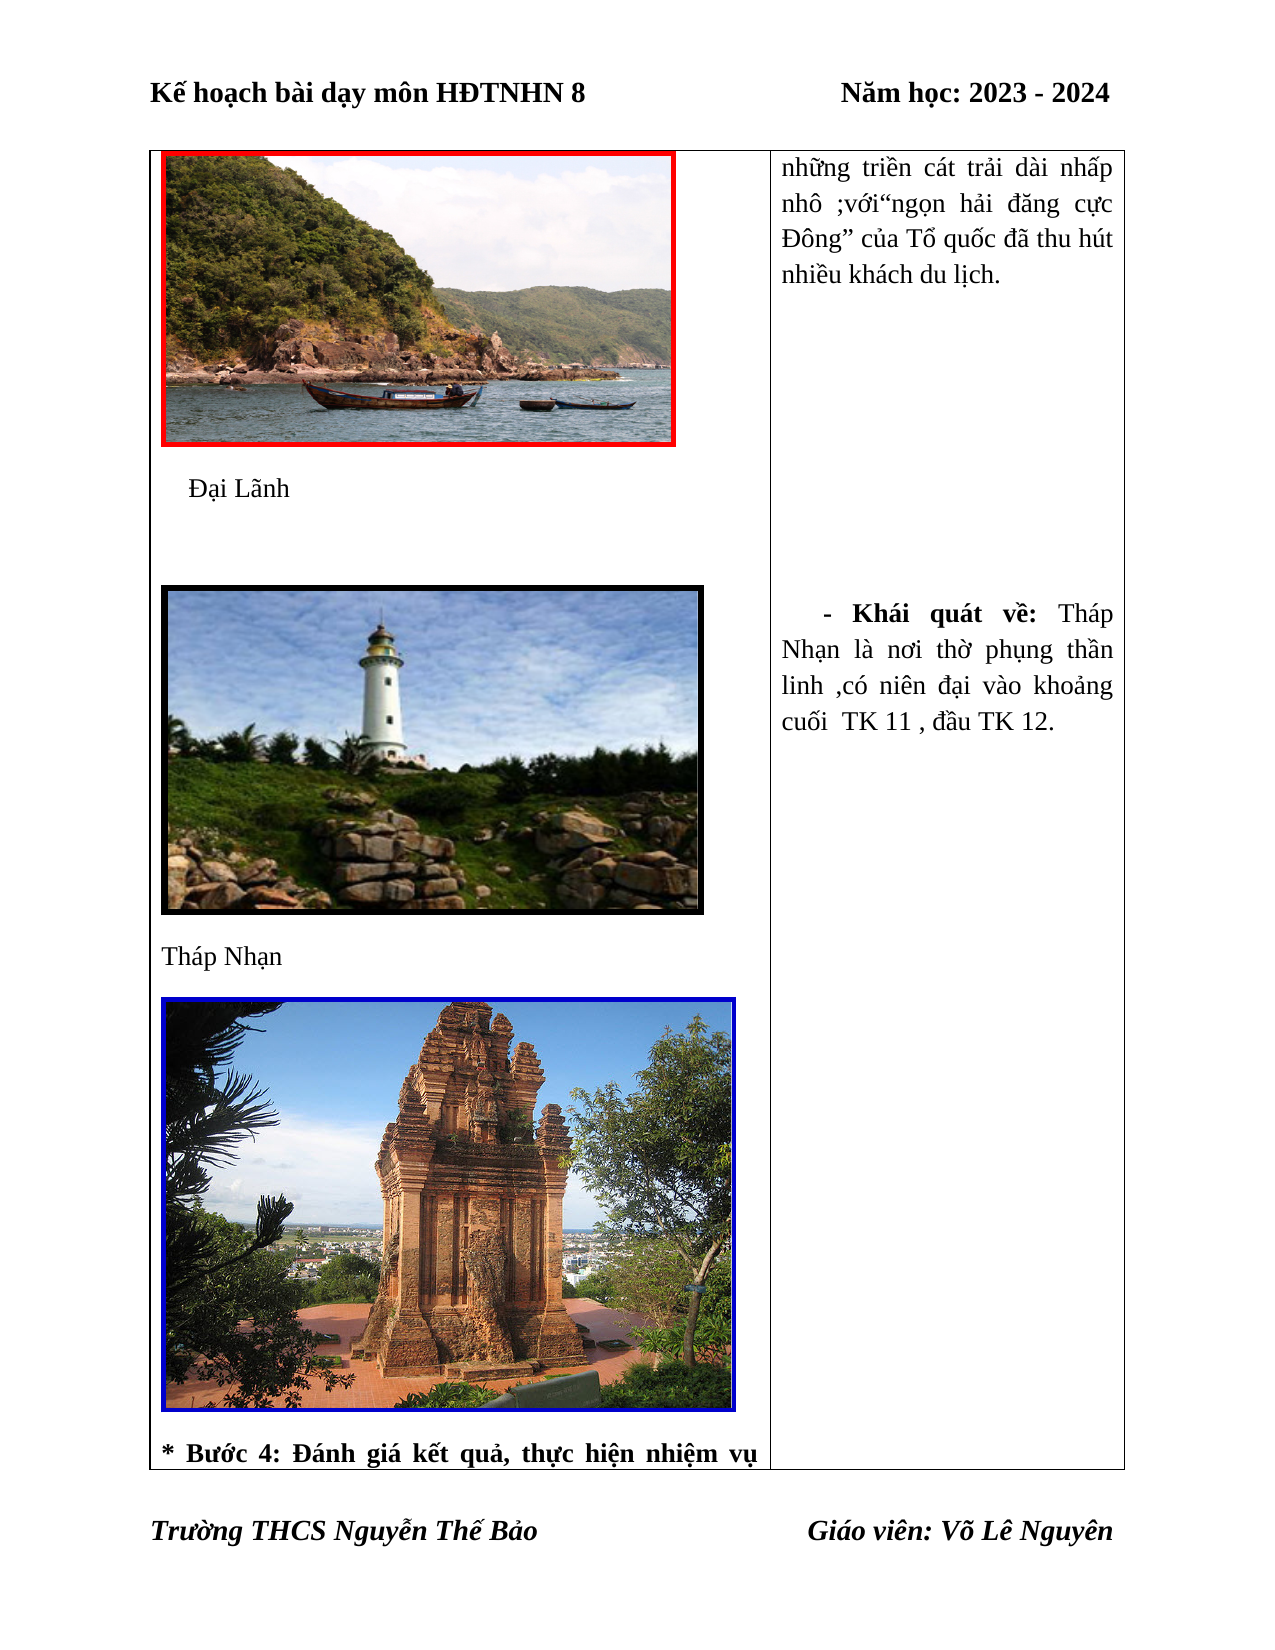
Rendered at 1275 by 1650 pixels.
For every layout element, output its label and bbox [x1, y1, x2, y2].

picture [168, 591, 698, 909]
picture [166, 156, 671, 442]
table_cell [771, 151, 1124, 1468]
table_cell [151, 151, 770, 1468]
picture [166, 1002, 732, 1408]
